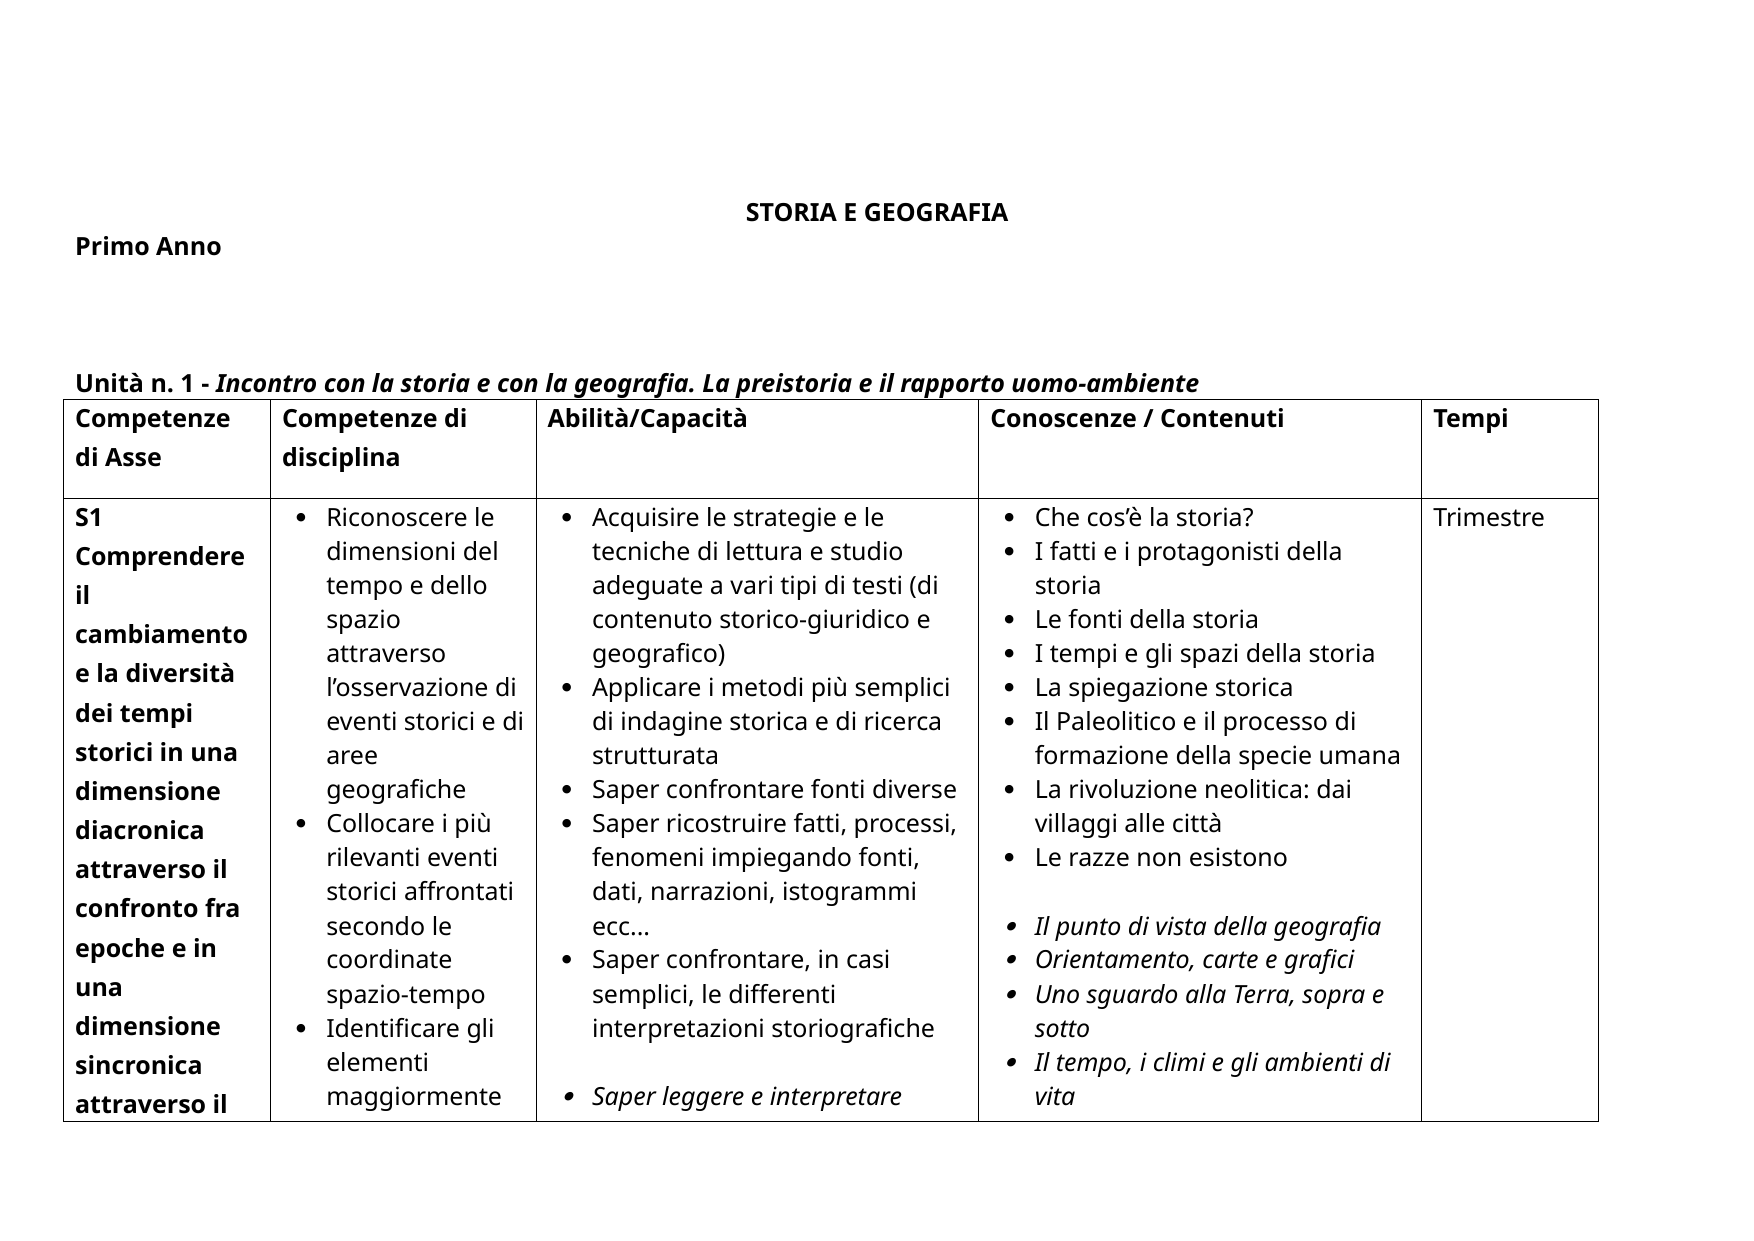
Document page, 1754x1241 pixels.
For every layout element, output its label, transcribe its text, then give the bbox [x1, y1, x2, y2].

table_header Competenze di Asse [64, 400, 270, 498]
table_header Abilità/Capacità [537, 400, 978, 498]
table_header Tempi [1422, 400, 1598, 498]
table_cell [271, 499, 536, 1121]
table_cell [979, 499, 1421, 1121]
table_cell Trimestre [1422, 499, 1598, 1121]
table_header Competenze di disciplina [271, 400, 536, 498]
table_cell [537, 499, 978, 1121]
table_header Conoscenze / Contenuti [979, 400, 1421, 498]
text Primo Anno [75, 229, 1679, 263]
text Unità n. 1 - Incontro con la storia e con la geografia. La preistoria e il rapporto uomo-ambiente [75, 365, 1679, 399]
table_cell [64, 499, 270, 1121]
text STORIA E GEOGRAFIA [75, 195, 1679, 229]
